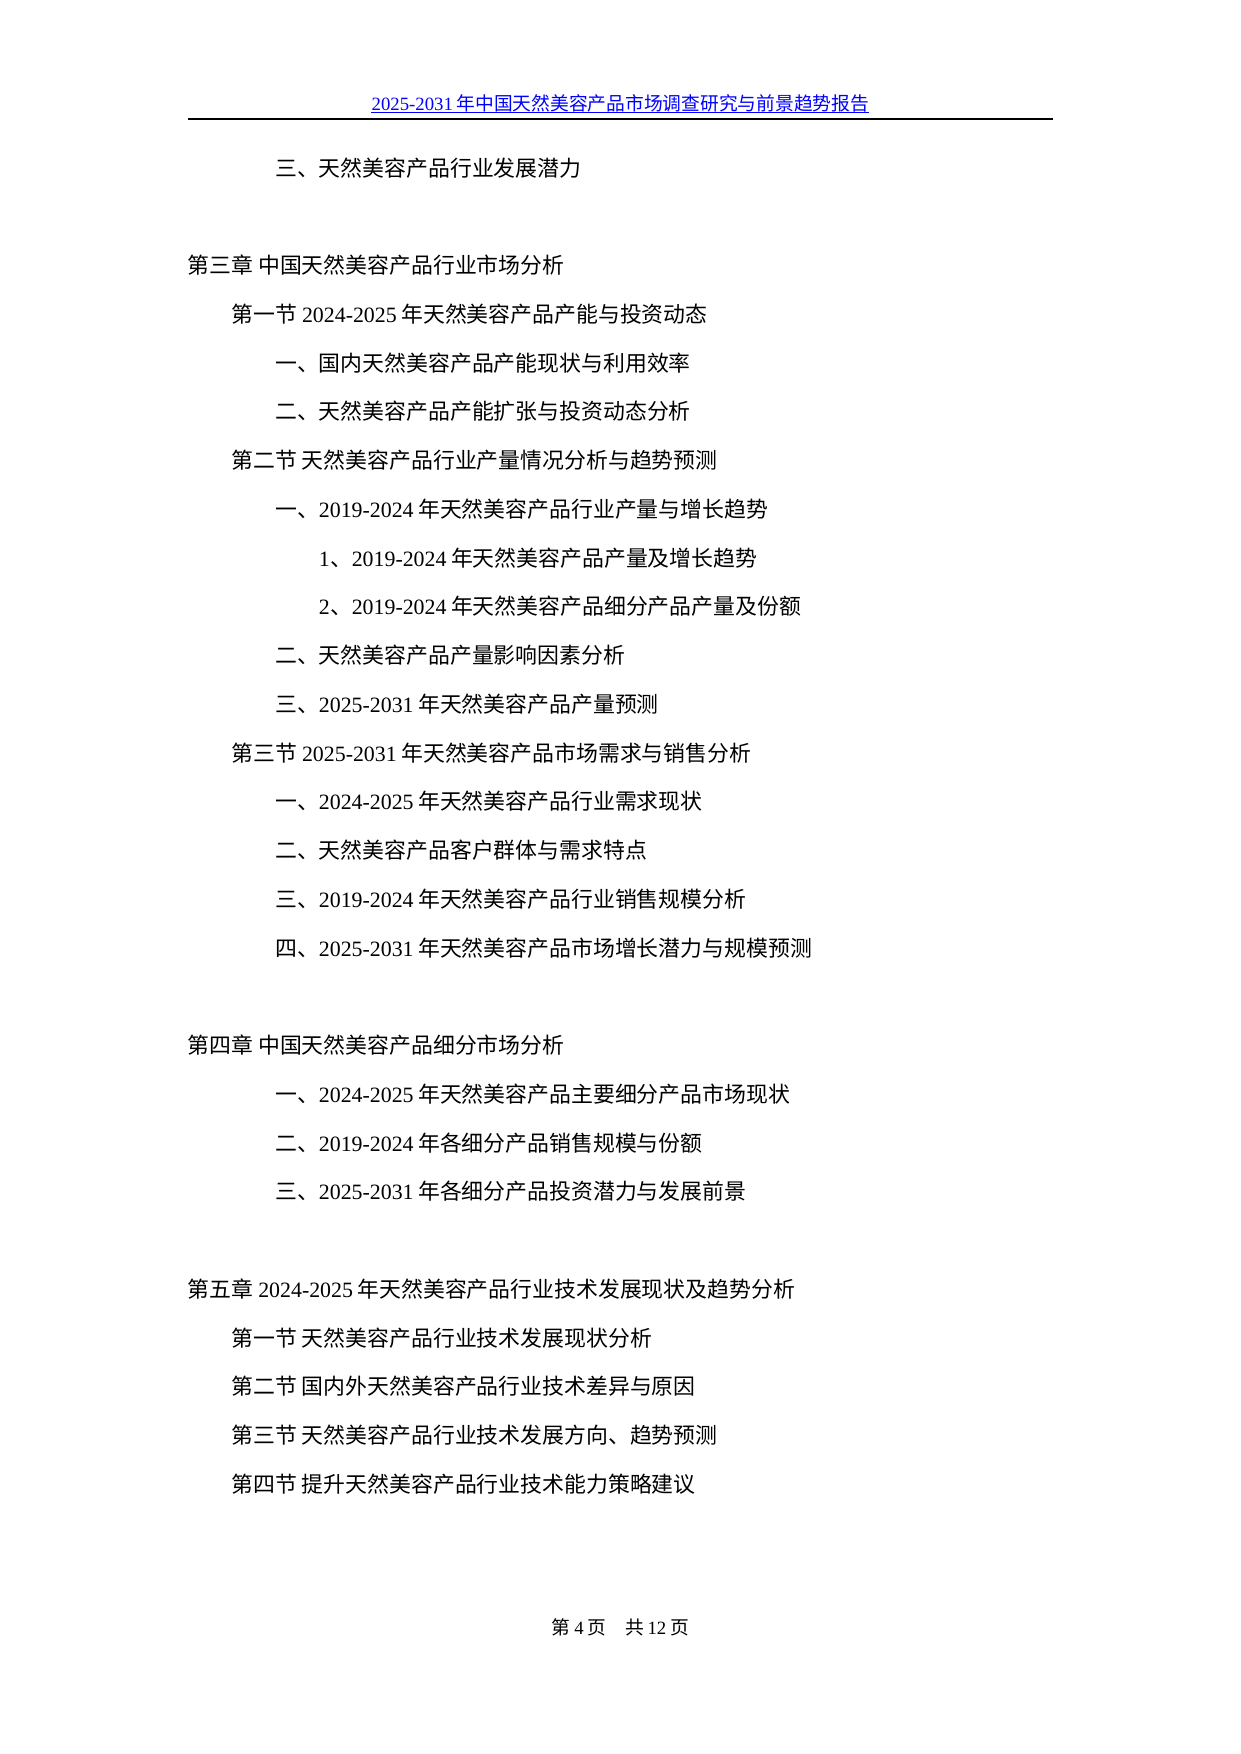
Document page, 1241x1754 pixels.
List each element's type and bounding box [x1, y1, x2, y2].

text [187, 150, 1053, 1499]
